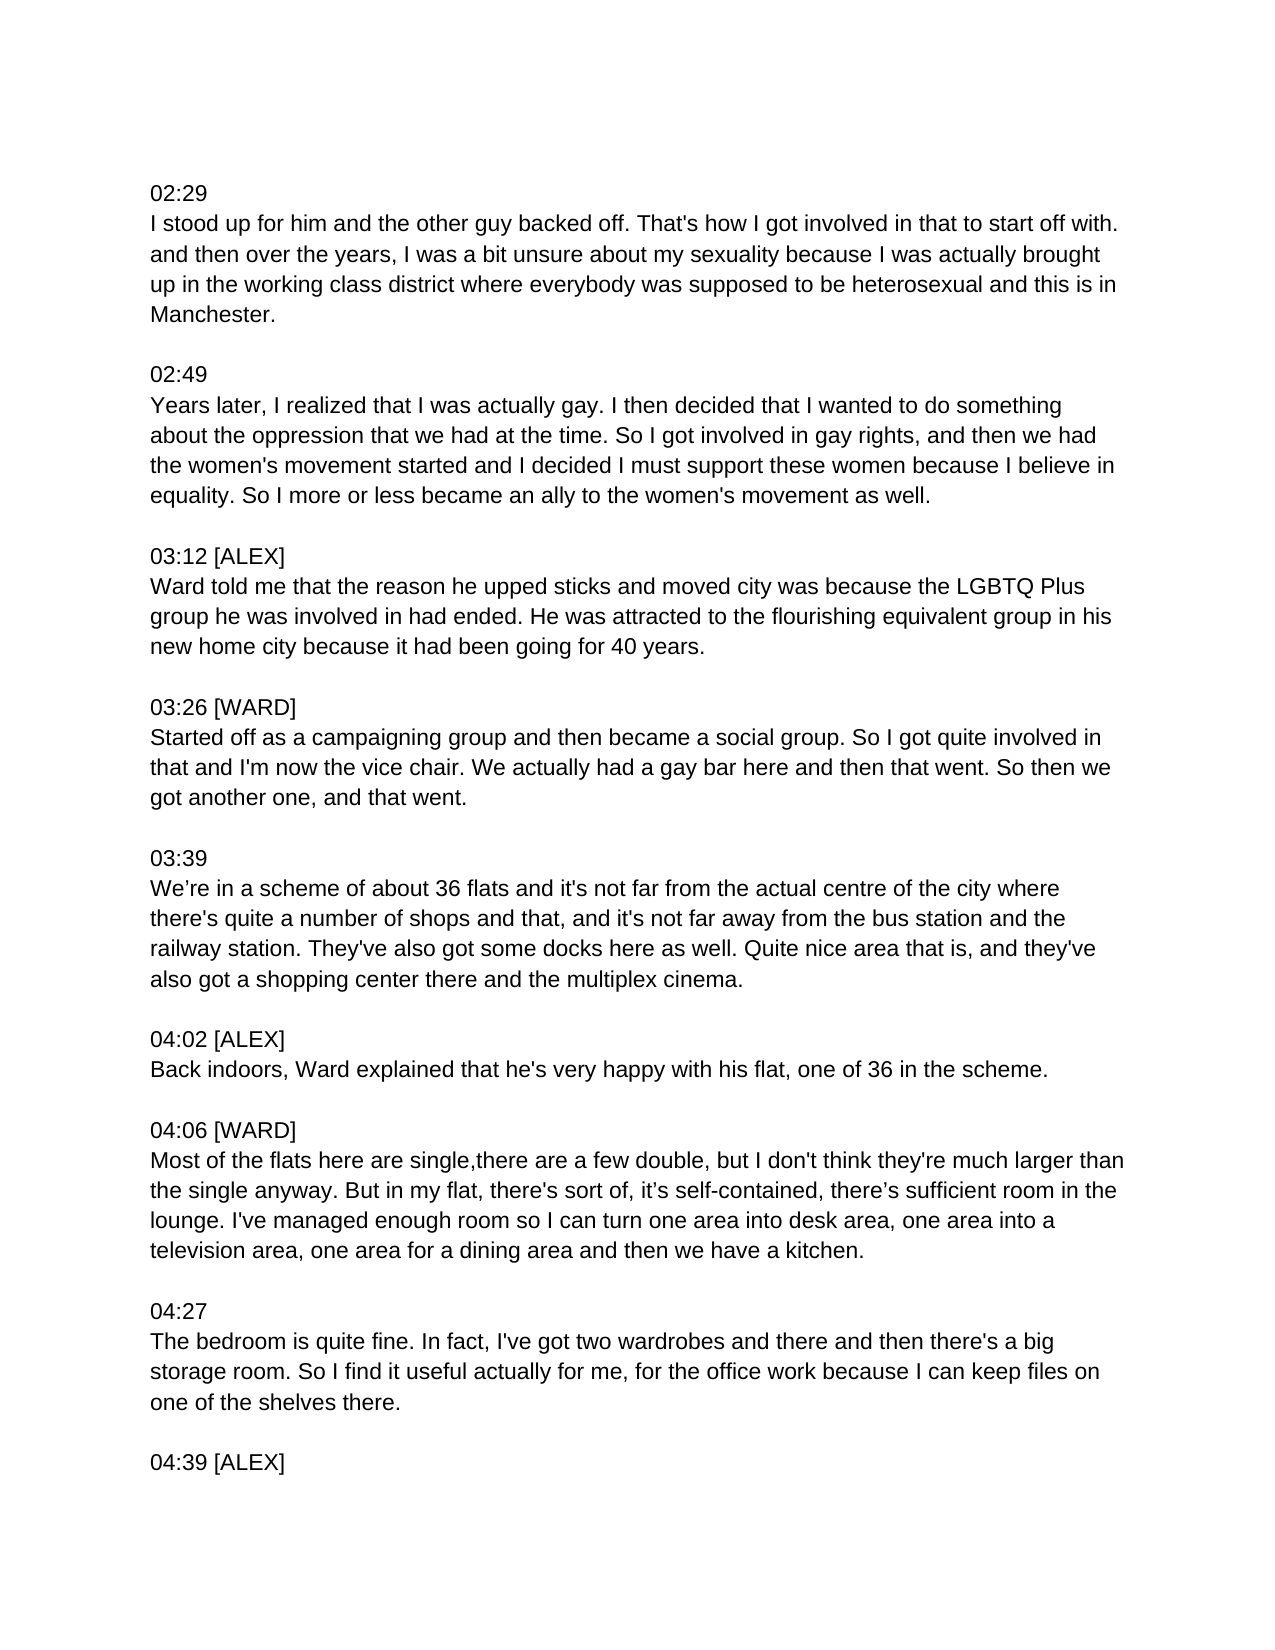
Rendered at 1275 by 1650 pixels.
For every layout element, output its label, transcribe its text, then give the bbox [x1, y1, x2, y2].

text 03:26 [WARD] [150, 694, 1125, 720]
text 04:06 [WARD] [150, 1117, 1125, 1143]
text 02:49 [150, 361, 1125, 388]
text 02:29 [150, 180, 1125, 207]
text Years later, I realized that I was actually gay. I then decided that I wanted to do something about the oppression that we had at the time. So I got involved in gay rights, and then we had the women's movement started and I decided I must support these women because I believe in equality. So I more or less became an ally to the women's movement as well. [150, 392, 1125, 509]
text 04:02 [ALEX] [150, 1026, 1125, 1052]
text I stood up for him and the other guy backed off. That's how I got involved in that to start off with. and then over the years, I was a bit unsure about my sexuality because I was actually brought up in the working class district where everybody was supposed to be heterosexual and this is in Manchester. [150, 210, 1125, 327]
text The bedroom is quite fine. In fact, I've got two wardrobes and there and then there's a big storage room. So I find it useful actually for me, for the office work because I can keep files on one of the shelves there. [150, 1328, 1125, 1415]
text Most of the flats here are single,there are a few double, but I don't think they're much larger than the single anyway. But in my flat, there's sort of, it’s self-contained, there’s sufficient room in the lounge. I've managed enough room so I can turn one area into desk area, one area into a television area, one area for a dining area and then we have a kitchen. [150, 1147, 1125, 1264]
text We’re in a scheme of about 36 flats and it's not far from the actual centre of the city where there's quite a number of shops and that, and it's not far away from the bus station and the railway station. They've also got some docks here as well. Quite nice area that is, and they've also got a shopping center there and the multiplex cinema. [150, 875, 1125, 992]
text 03:12 [ALEX] [150, 543, 1125, 569]
text 04:39 [ALEX] [150, 1449, 1125, 1475]
text 03:39 [150, 845, 1125, 871]
text 04:27 [150, 1298, 1125, 1324]
text Started off as a campaigning group and then became a social group. So I got quite involved in that and I'm now the vice chair. We actually had a gay bar here and then that went. So then we got another one, and that went. [150, 724, 1125, 811]
text Back indoors, Ward explained that he's very happy with his flat, one of 36 in the scheme. [150, 1056, 1125, 1083]
text Ward told me that the reason he upped sticks and moved city was because the LGBTQ Plus group he was involved in had ended. He was attracted to the flourishing equivalent group in his new home city because it had been going for 40 years. [150, 573, 1125, 660]
